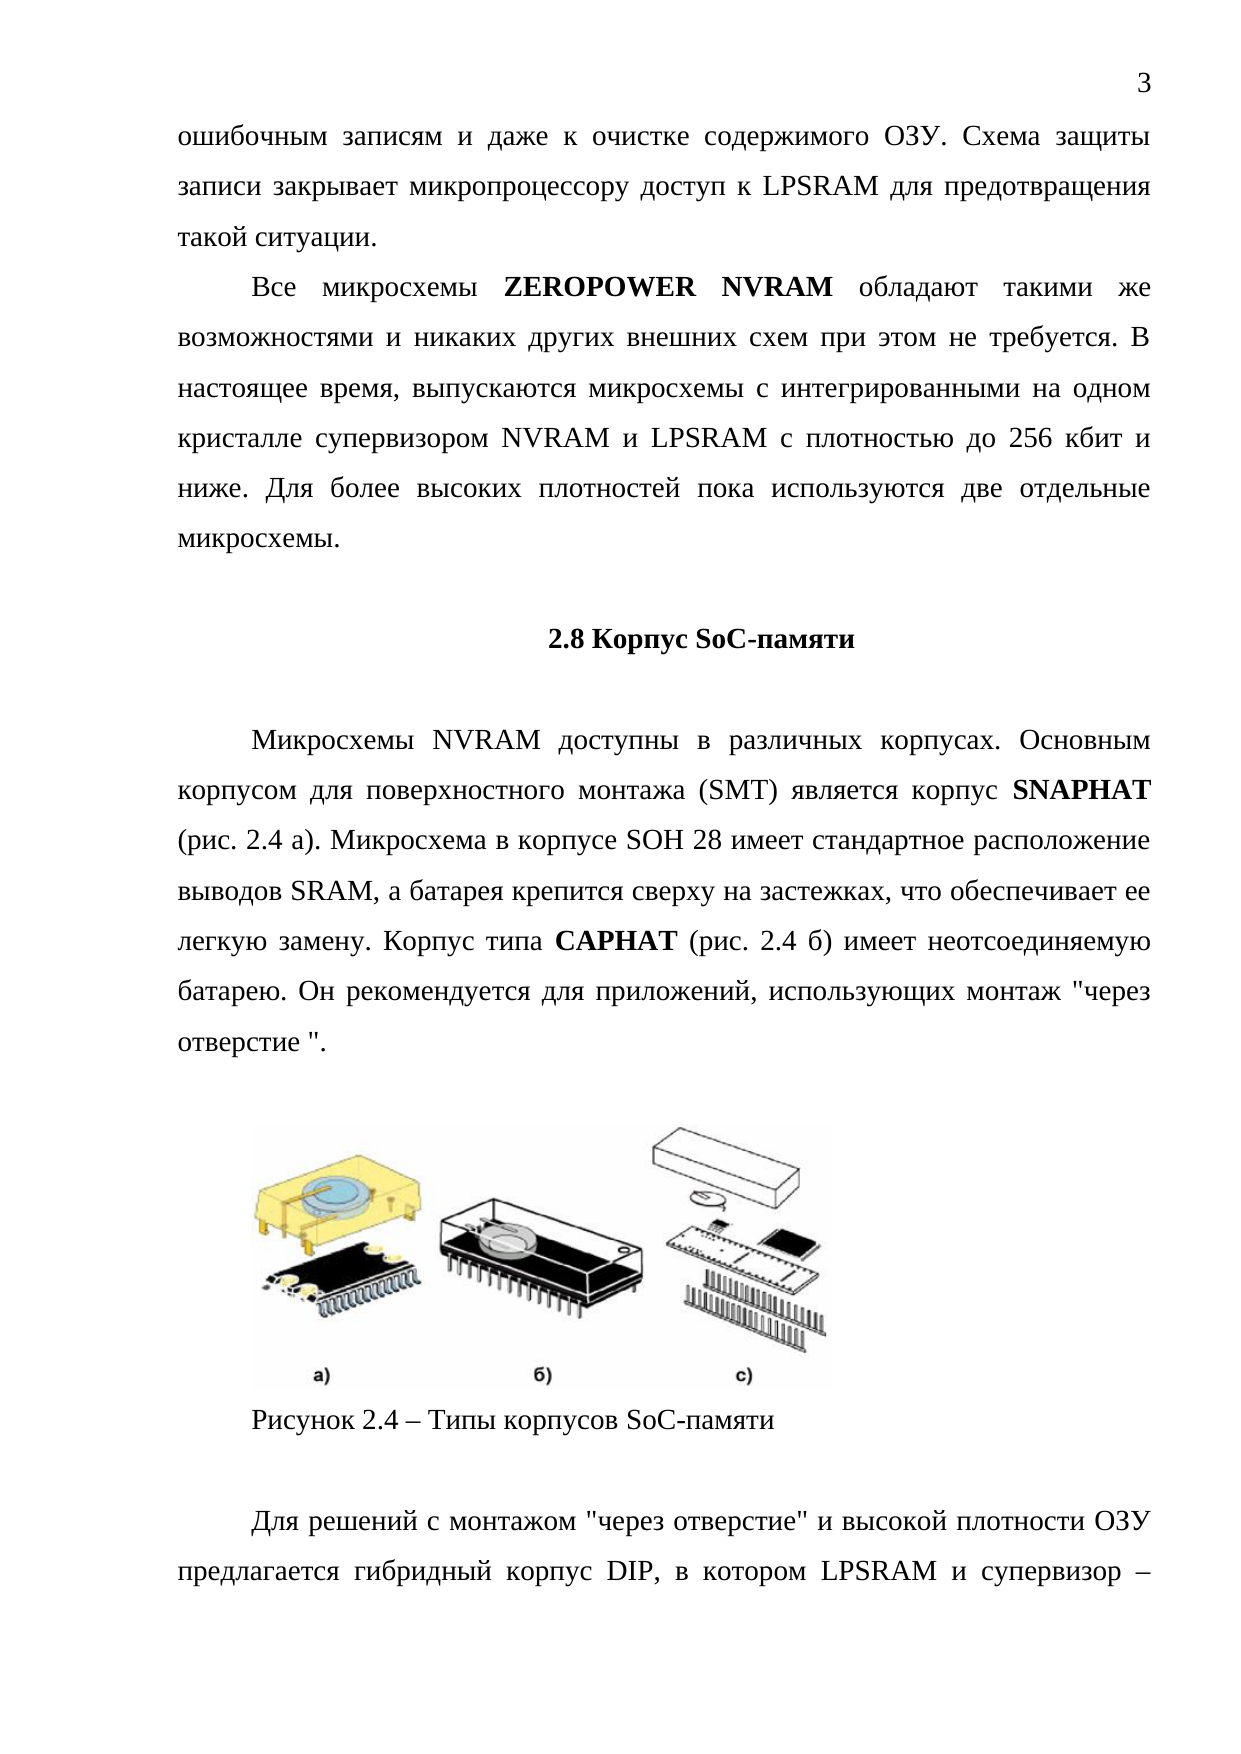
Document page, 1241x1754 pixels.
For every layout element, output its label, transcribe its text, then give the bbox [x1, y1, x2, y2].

text Все микросхемы ZEROPOWER NVRAM обладают такими же возможностями и никаких других внешних схем при этом не требуется. В настоящее время, выпускаются микросхемы с интегрированными на одном кристалле супервизором NVRAM и LPSRAM с плотностью до 256 кбит и ниже. Для более высоких плотностей пока используются две отдельные микросхемы. [177, 269, 1152, 554]
text Рисунок 2.4 – Типы корпусов SoC-памяти [177, 1402, 1152, 1436]
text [177, 118, 1152, 252]
text 2.8 Корпус SoC-памяти [177, 621, 1152, 655]
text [177, 1503, 1152, 1587]
picture [251, 1124, 833, 1390]
text Микросхемы NVRAM доступны в различных корпусах. Основным корпусом для поверхностного монтажа (SMT) является корпус SNAPHAT (рис. 2.4 а). Микросхема в корпусе SOH 28 имеет стандартное расположение выводов SRAM, а батарея крепится сверху на застежках, что обеспечивает ее легкую замену. Корпус типа CAPHAT (рис. 2.4 б) имеет неотсоединяемую батарею. Он рекомендуется для приложений, использующих монтаж "через отверстие ". [177, 722, 1152, 1057]
